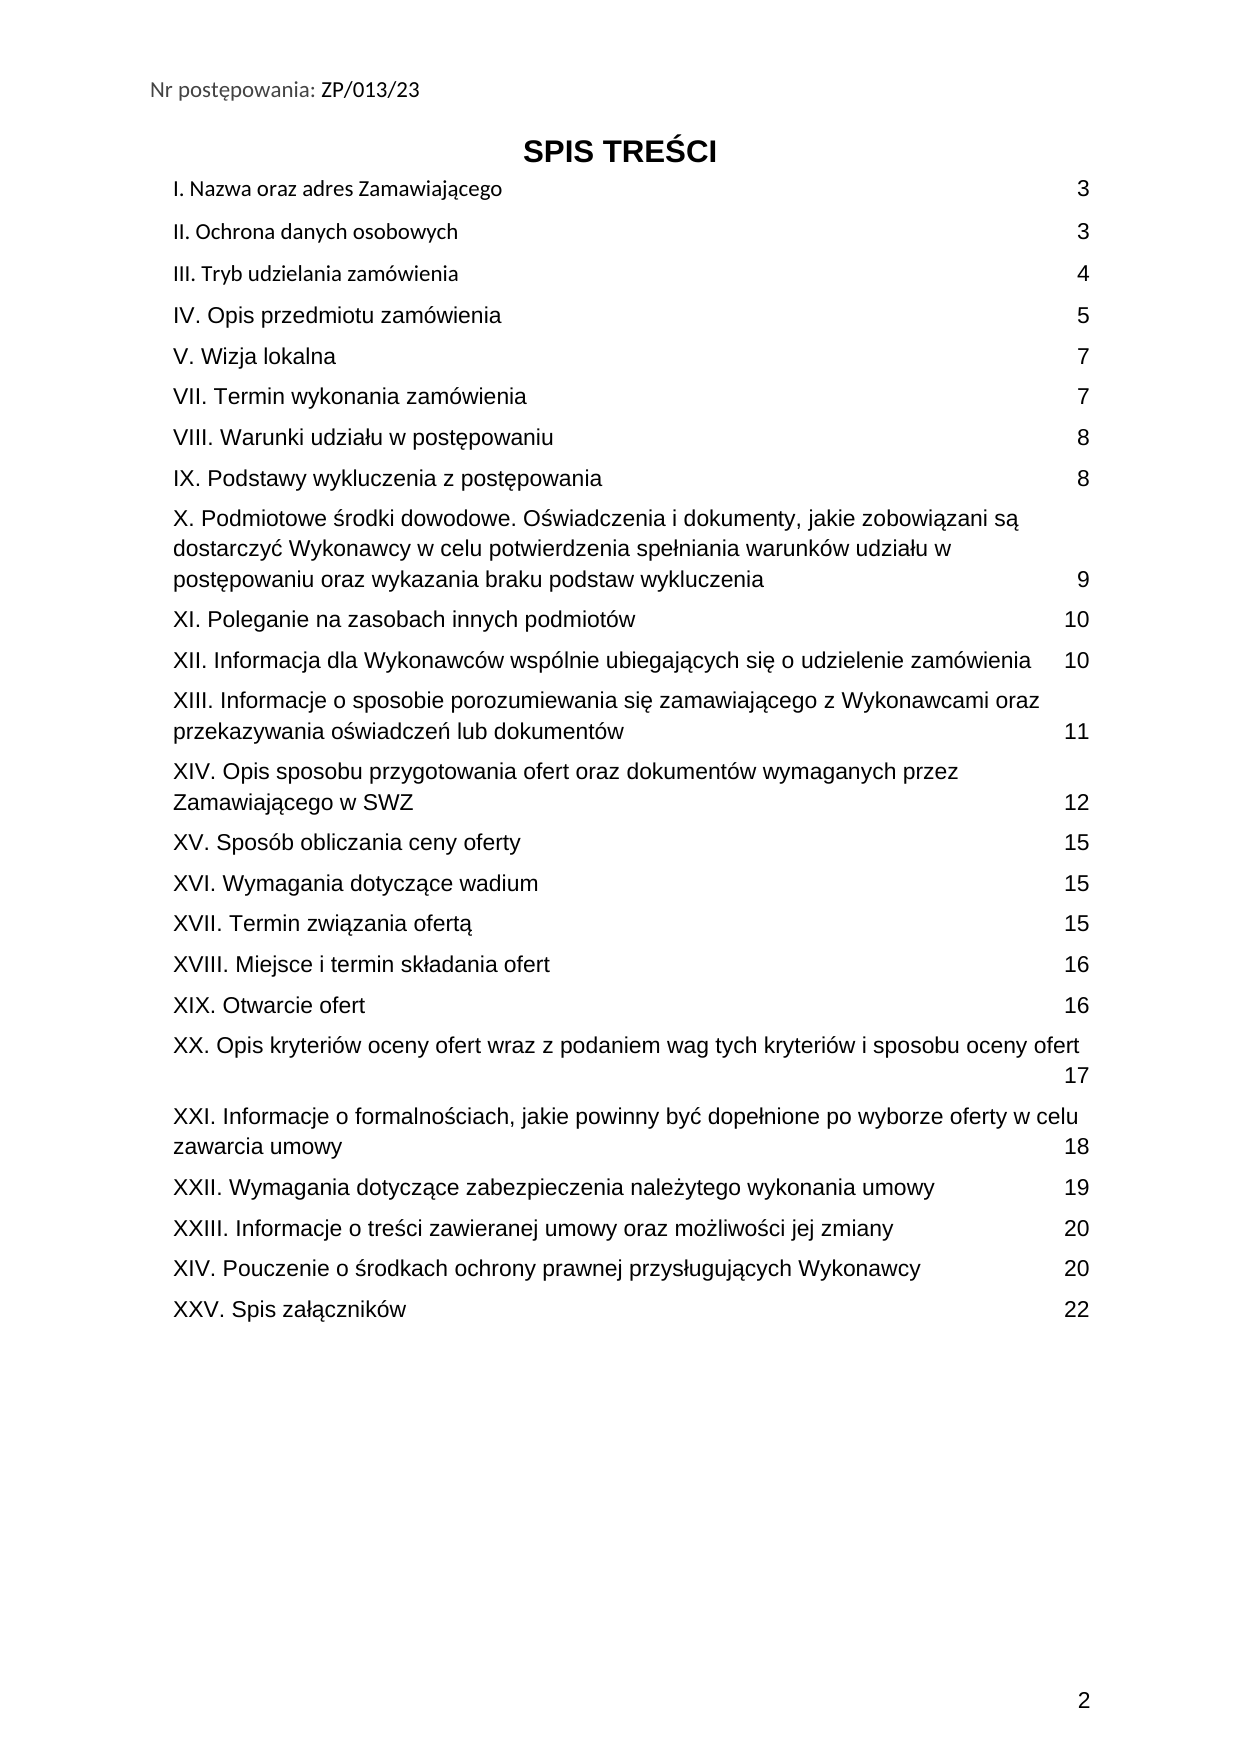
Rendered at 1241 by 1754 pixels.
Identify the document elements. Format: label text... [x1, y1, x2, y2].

text SPIS TREŚCI [150, 133, 1090, 169]
